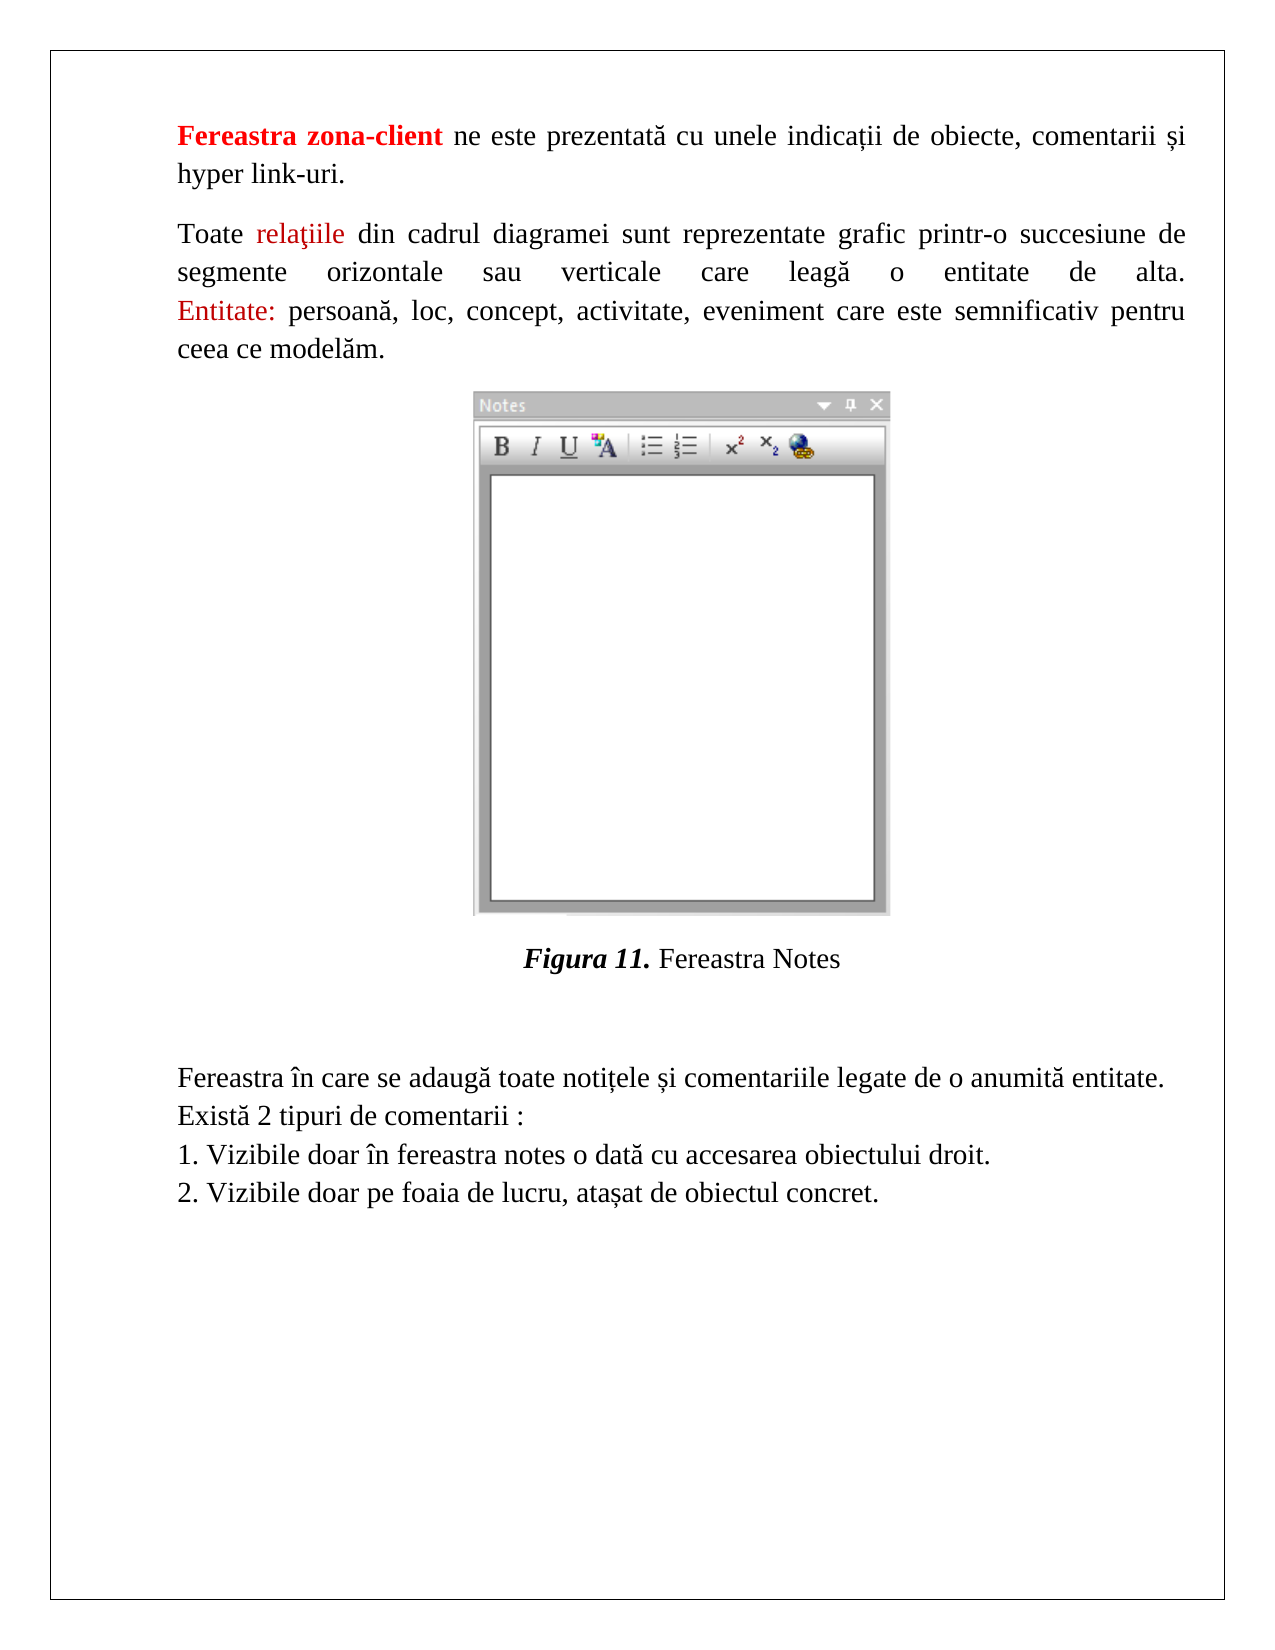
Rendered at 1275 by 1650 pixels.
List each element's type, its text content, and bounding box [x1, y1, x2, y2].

text Figura 11. Fereastra Notes [177, 941, 1187, 974]
text Toate relaţiile din cadrul diagramei sunt reprezentate grafic printr-o succesiune de segmente orizontale sau verticale care leagă o entitate de alta. Entitate: persoană, loc, concept, activitate, eveniment care este semnificativ pentru ceea ce modelăm. [177, 216, 1187, 365]
picture [473, 391, 891, 916]
text Fereastra zona-client ne este prezentată cu unele indicații de obiecte, comentarii și hyper link-uri. [177, 118, 1187, 190]
text Fereastra în care se adaugă toate notițele și comentariile legate de o anumită entitate. Există 2 tipuri de comentarii : 1. Vizibile doar în fereastra notes o dată cu accesarea obiectului droit. 2. Vizibile doar pe foaia de lucru, atașat de obiectul concret. [177, 1060, 1187, 1209]
